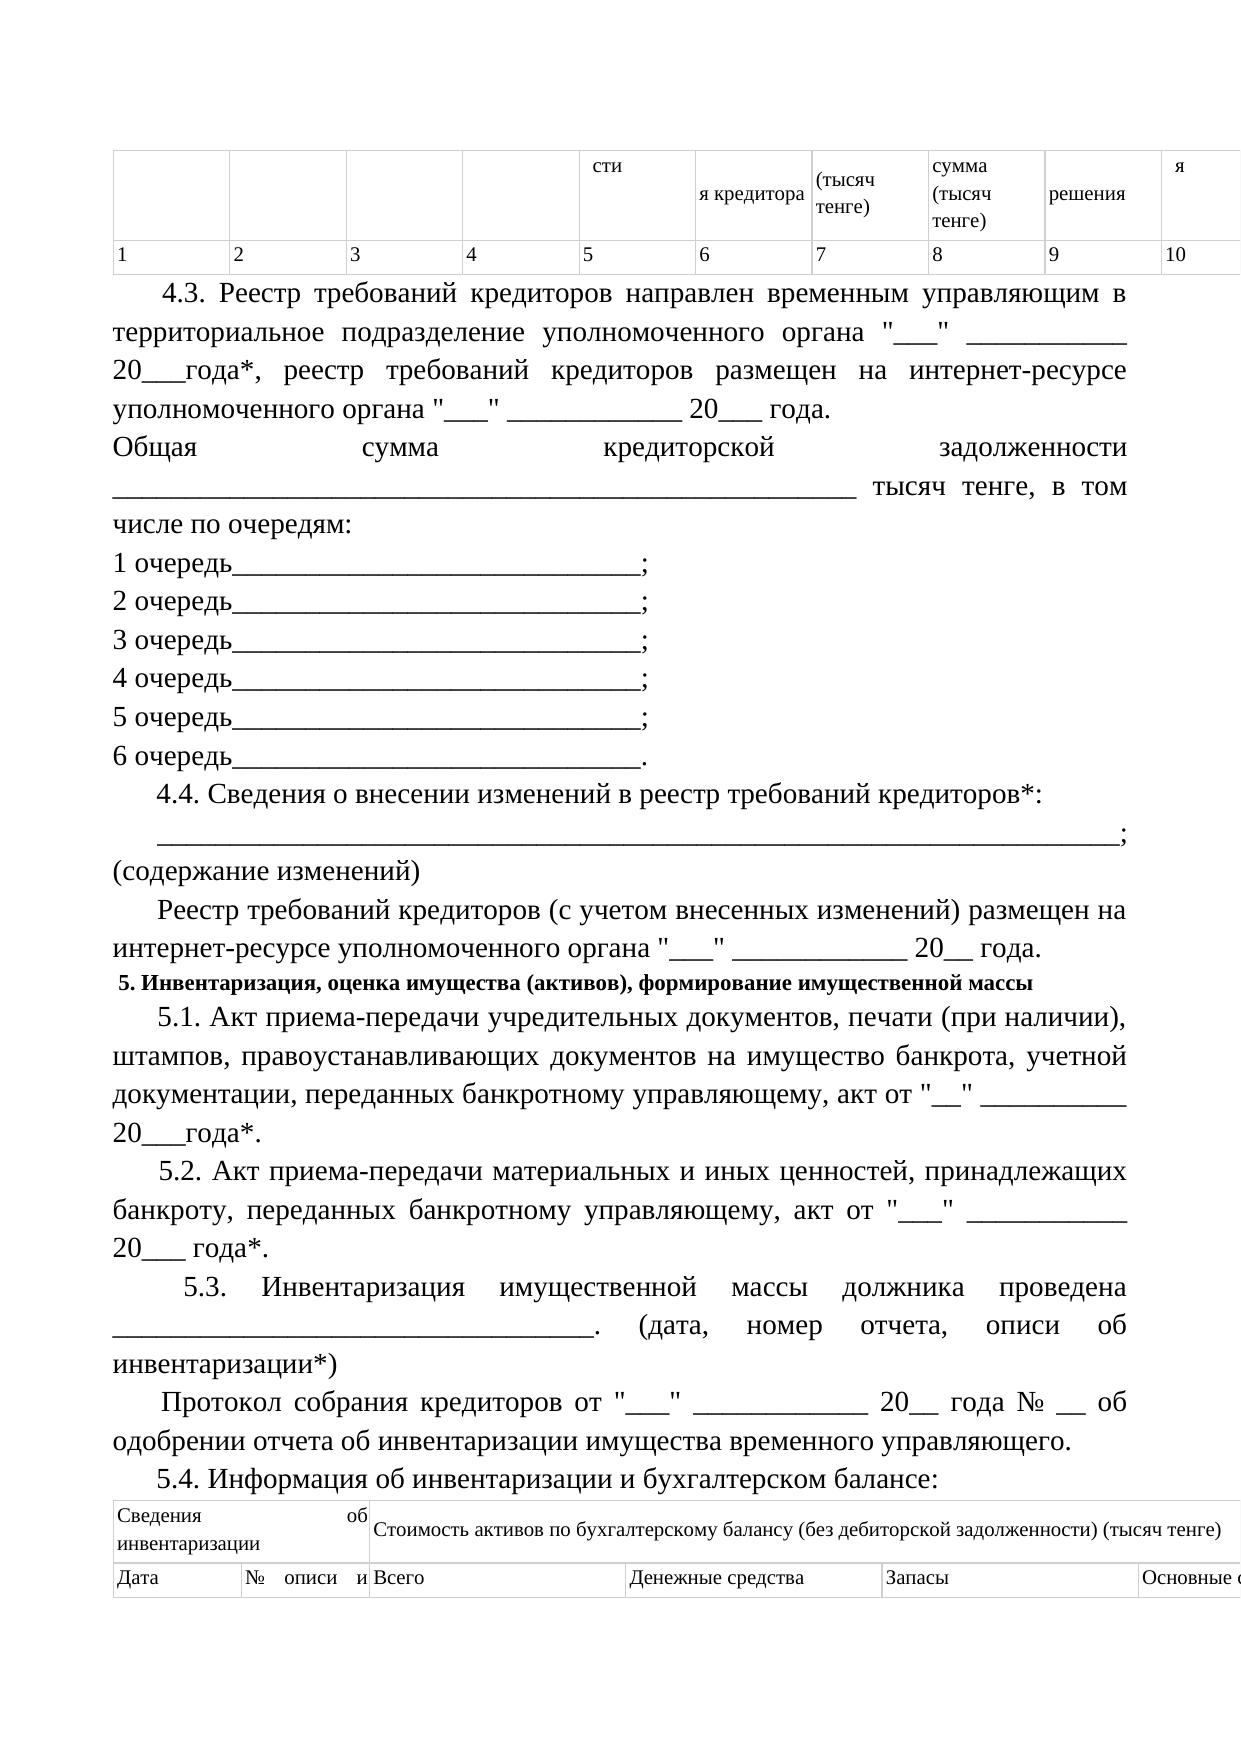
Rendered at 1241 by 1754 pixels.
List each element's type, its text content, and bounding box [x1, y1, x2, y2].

table_cell Всего [370, 1564, 625, 1597]
text 5.2. Акт приема-передачи материальных и иных ценностей, принадлежащих банкроту, переданных банкротному управляющему, акт от "___" ___________ 20___ года*. [112, 1153, 1128, 1264]
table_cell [813, 151, 928, 239]
text 4.3. Реестр требований кредиторов направлен временным управляющим в территориальное подразделение уполномоченного органа "___" ___________ 20___года*, реестр требований кредиторов размещен на интернет-ресурсе уполномоченного органа "___" ____________ 20___ года. [112, 275, 1128, 424]
table_cell 1 [114, 241, 229, 274]
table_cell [696, 151, 811, 239]
table_cell 4 [463, 241, 579, 274]
table_header Сведения об инвентаризации [114, 1501, 369, 1562]
text __________________________________________________________________; (содержание изменений) [112, 815, 1128, 887]
text 6 очередь____________________________. [112, 738, 1128, 771]
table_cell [1046, 151, 1161, 239]
table_cell 10 [1162, 241, 1240, 274]
table_header Стоимость активов по бухгалтерскому балансу (без дебиторской задолженности) (тысяч тенге) [370, 1501, 1240, 1562]
table_cell Запасы [883, 1564, 1138, 1597]
text 5.3. Инвентаризация имущественной массы должника проведена _________________________________. (дата, номер отчета, описи об инвентаризации*) [112, 1269, 1128, 1379]
text 5 очередь____________________________; [112, 699, 1128, 733]
table_cell 6 [696, 241, 811, 274]
text Протокол собрания кредиторов от "___" ____________ 20__ года № __ об одобрении отчета об инвентаризации имущества временного управляющего. [112, 1384, 1128, 1457]
table_cell № описи и акта [242, 1564, 369, 1597]
table_cell 8 [929, 241, 1044, 274]
table_cell 3 [347, 241, 462, 274]
text 1 очередь____________________________; [112, 545, 1128, 578]
table_cell Основные средства [1139, 1564, 1240, 1597]
text 5.4. Информация об инвентаризации и бухгалтерском балансе: [112, 1462, 1128, 1495]
table_cell 7 [813, 241, 928, 274]
text 4.4. Сведения о внесении изменений в реестр требований кредиторов*: [112, 776, 1128, 810]
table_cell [929, 151, 1044, 239]
text 4 очередь____________________________; [112, 661, 1128, 694]
table_cell Денежные средства [626, 1564, 881, 1597]
table_cell 2 [230, 241, 346, 274]
text Реестр требований кредиторов (с учетом внесенных изменений) размещен на интернет-ресурсе уполномоченного органа "___" ____________ 20__ года. [112, 892, 1128, 964]
table_cell Дата [114, 1564, 241, 1597]
text 5.1. Акт приема-передачи учредительных документов, печати (при наличии), штампов, правоустанавливающих документов на имущество банкрота, учетной документации, переданных банкротному управляющему, акт от "__" __________ 20___года*. [112, 999, 1128, 1148]
table_cell 5 [580, 241, 695, 274]
text 2 очередь____________________________; [112, 583, 1128, 617]
text 3 очередь____________________________; [112, 622, 1128, 656]
table_cell 9 [1046, 241, 1161, 274]
text 5. Инвентаризация, оценка имущества (активов), формирование имущественной массы [112, 969, 1128, 995]
text Общая сумма кредиторской задолженности ___________________________________________________ тысяч тенге, в том числе по очередям: [112, 429, 1128, 540]
